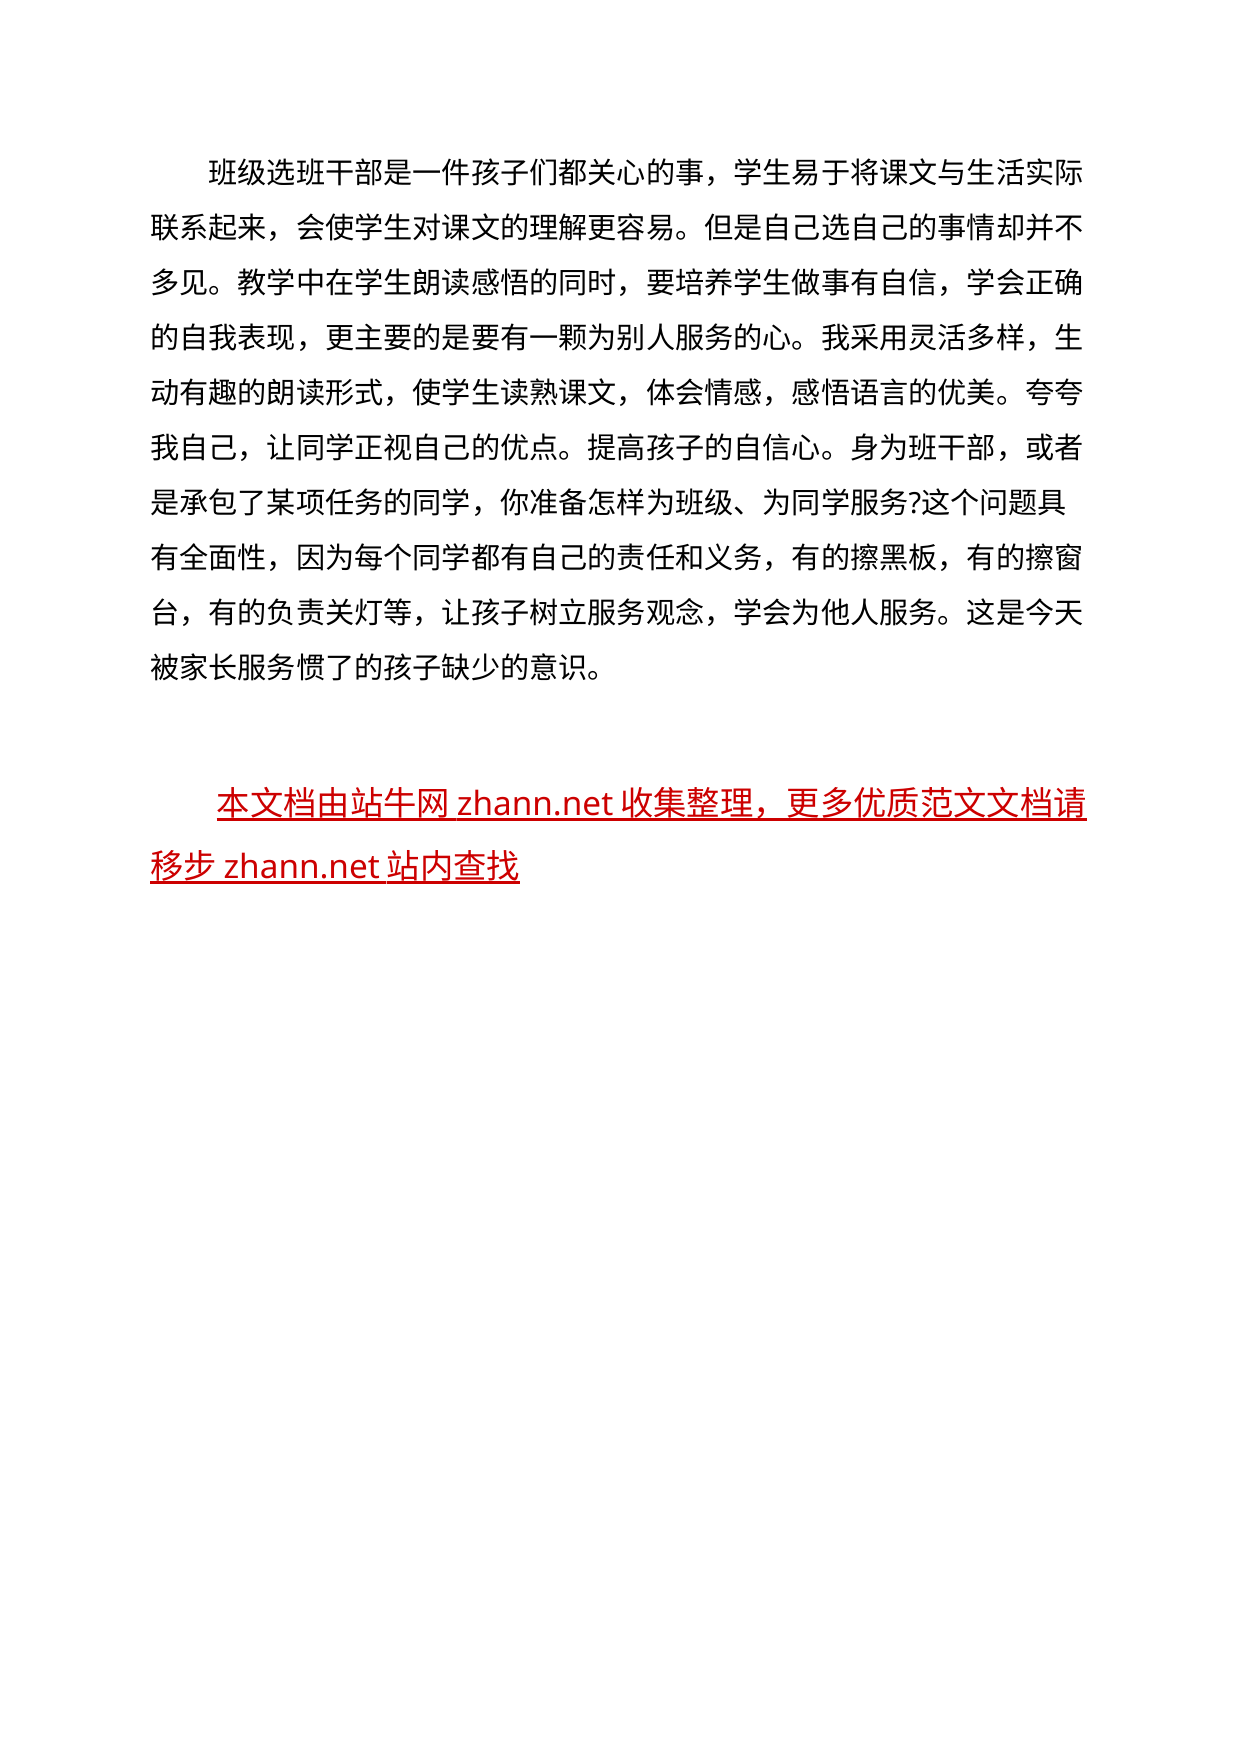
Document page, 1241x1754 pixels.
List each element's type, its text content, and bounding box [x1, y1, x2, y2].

text 班级选班干部是一件孩子们都关心的事，学生易于将课文与生活实际联系起来，会使学生对课文的理解更容易。但是自己选自己的事情却并不多见。教学中在学生朗读感悟的同时，要培养学生做事有自信，学会正确的自我表现，更主要的是要有一颗为别人服务的心。我采用灵活多样，生动有趣的朗读形式，使学生读熟课文，体会情感，感悟语言的优美。夸夸我自己，让同学正视自己的优点。提高孩子的自信心。身为班干部，或者是承包了某项任务的同学，你准备怎样为班级、为同学服务?这个问题具有全面性，因为每个同学都有自己的责任和义务，有的擦黑板，有的擦窗台，有的负责关灯等，让孩子树立服务观念，学会为他人服务。这是今天被家长服务惯了的孩子缺少的意识。 [150, 150, 1090, 686]
text 本文档由站牛网zhann.net收集整理，更多优质范文文档请移步zhann.net站内查找 [150, 777, 1090, 888]
